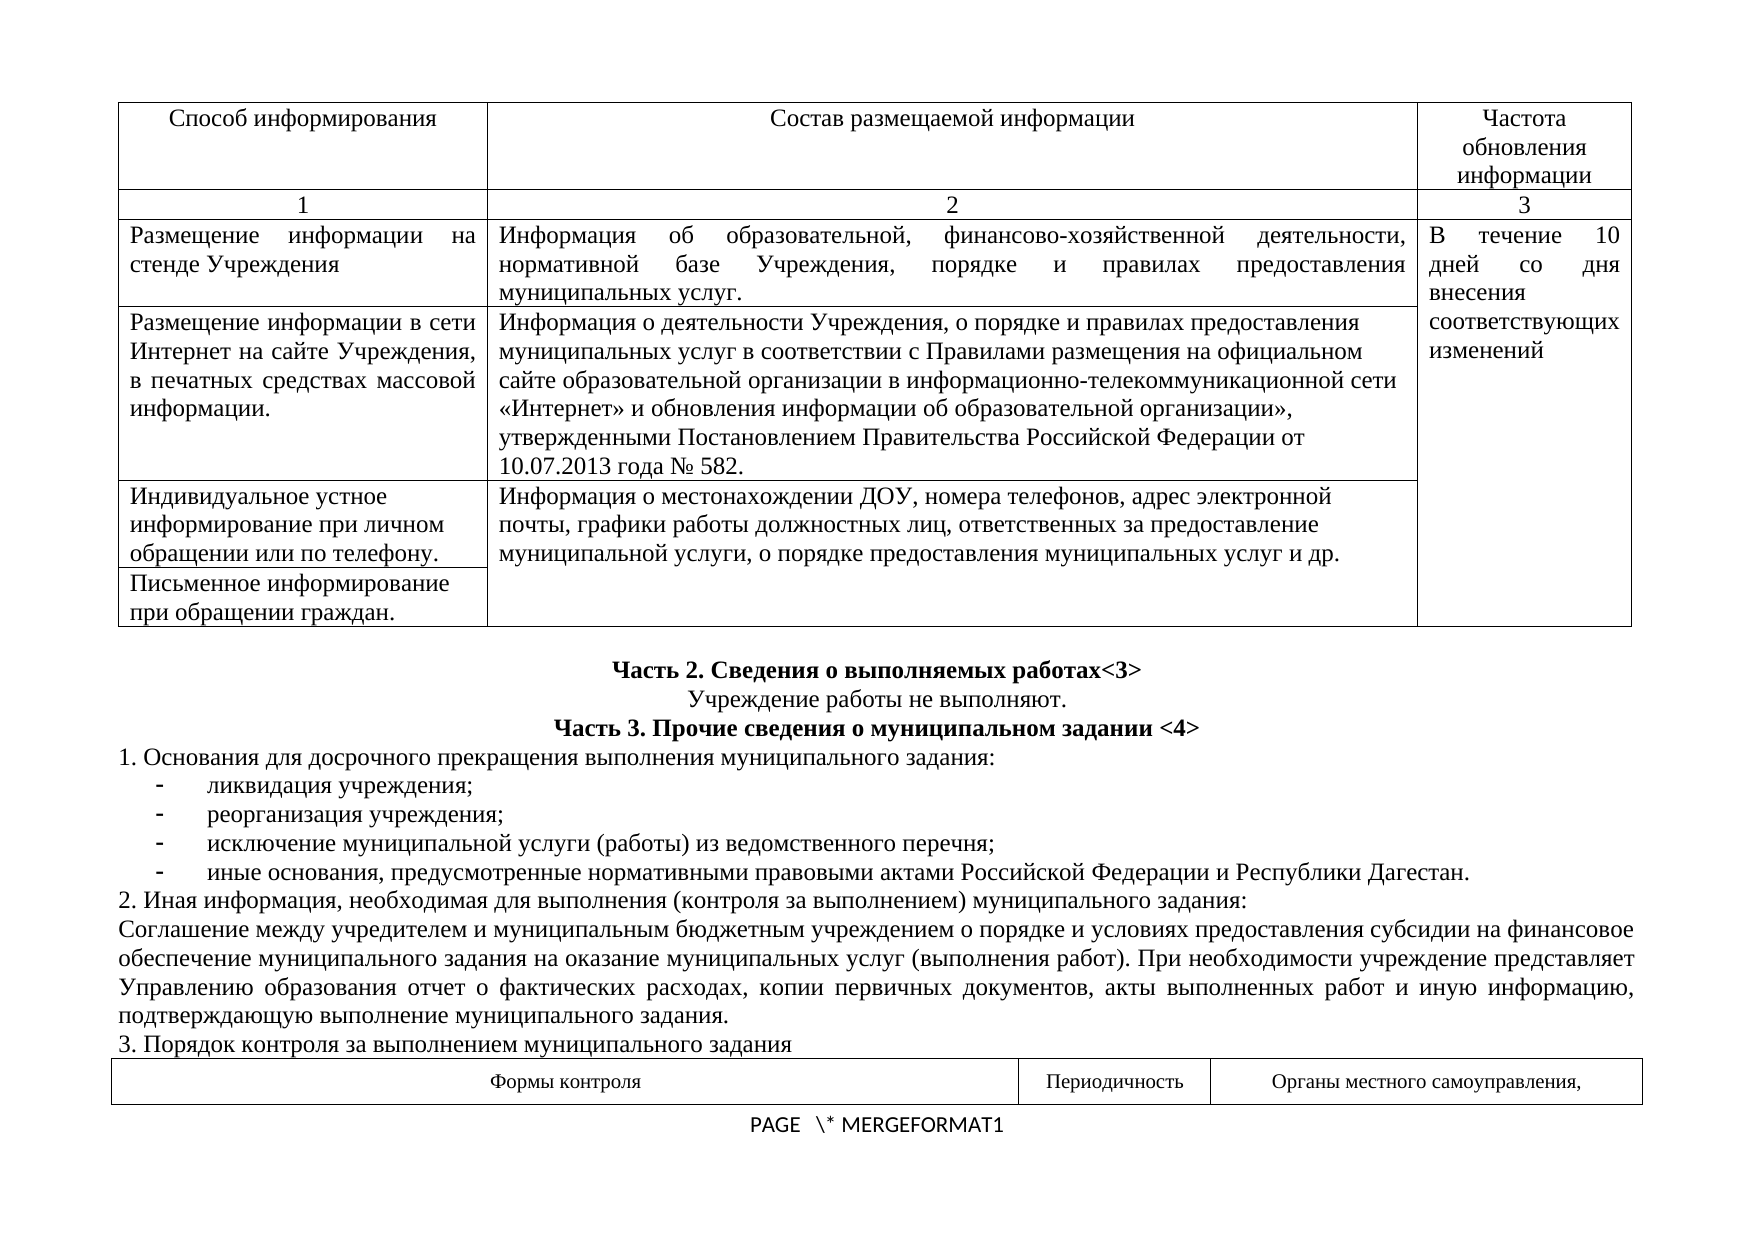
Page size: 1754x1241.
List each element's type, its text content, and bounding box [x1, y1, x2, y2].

table_cell Информация о деятельности Учреждения, о порядке и правилах предоставления муниципальных услуг в соответствии с Правилами размещения на официальном сайте образовательной организации в информационно-телекоммуникационной сети «Интернет» и обновления информации об образовательной организации», утвержденными Постановлением Правительства Российской Федерации от 10.07.2013 года № 582. [488, 307, 1417, 480]
table_cell В течение 10 дней со дня внесения соответствующих изменений [1418, 220, 1631, 626]
table_cell Информация о местонахождении ДОУ, номера телефонов, адрес электронной почты, графики работы должностных лиц, ответственных за предоставление муниципальной услуги, о порядке предоставления муниципальных услуг и др. [488, 481, 1417, 626]
list исключение муниципальной услуги (работы) из ведомственного перечня; [118, 828, 1636, 857]
text Часть 2. Сведения о выполняемых работах<3> [118, 655, 1636, 684]
text 3. Порядок контроля за выполнением муниципального задания [118, 1029, 1636, 1058]
table_cell 2 [488, 190, 1417, 219]
text 2. Иная информация, необходимая для выполнения (контроля за выполнением) муниципального задания: [118, 885, 1636, 914]
table_cell Информация об образовательной, финансово-хозяйственной деятельности, нормативной базе Учреждения, порядке и правилах предоставления муниципальных услуг. [488, 220, 1417, 306]
table_cell Размещение информации в сети Интернет на сайте Учреждения, в печатных средствах массовой информации. [119, 307, 487, 480]
table_cell Индивидуальное устное информирование при личном обращении или по телефону. [119, 481, 487, 567]
list иные основания, предусмотренные нормативными правовыми актами Российской Федерации и Республики Дагестан. [118, 857, 1636, 885]
text 1. Основания для досрочного прекращения выполнения муниципального задания: [118, 742, 1636, 770]
list реорганизация учреждения; [118, 799, 1636, 828]
table_header Периодичность [1019, 1059, 1210, 1104]
text Учреждение работы не выполняют. [118, 684, 1636, 713]
text Часть 3. Прочие сведения о муниципальном задании <4> [118, 713, 1636, 742]
table_cell Письменное информирование при обращении граждан. [119, 568, 487, 626]
list ликвидация учреждения; [118, 770, 1636, 799]
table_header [1211, 1059, 1642, 1104]
table_cell 1 [119, 190, 487, 219]
text Соглашение между учредителем и муниципальным бюджетным учреждением о порядке и условиях предоставления субсидии на финансовое обеспечение муниципального задания на оказание муниципальных услуг (выполнения работ). При необходимости учреждение представляет Управлению образования отчет о фактических расходах, копии первичных документов, акты выполненных работ и иную информацию, подтверждающую выполнение муниципального задания. [118, 914, 1636, 1029]
table_header Частота обновления информации [1418, 103, 1631, 189]
table_cell Размещение информации на стенде Учреждения [119, 220, 487, 306]
table_cell 3 [1418, 190, 1631, 219]
table_header Состав размещаемой информации [488, 103, 1417, 189]
table_header Формы контроля [112, 1059, 1018, 1104]
table_header Способ информирования [119, 103, 487, 189]
